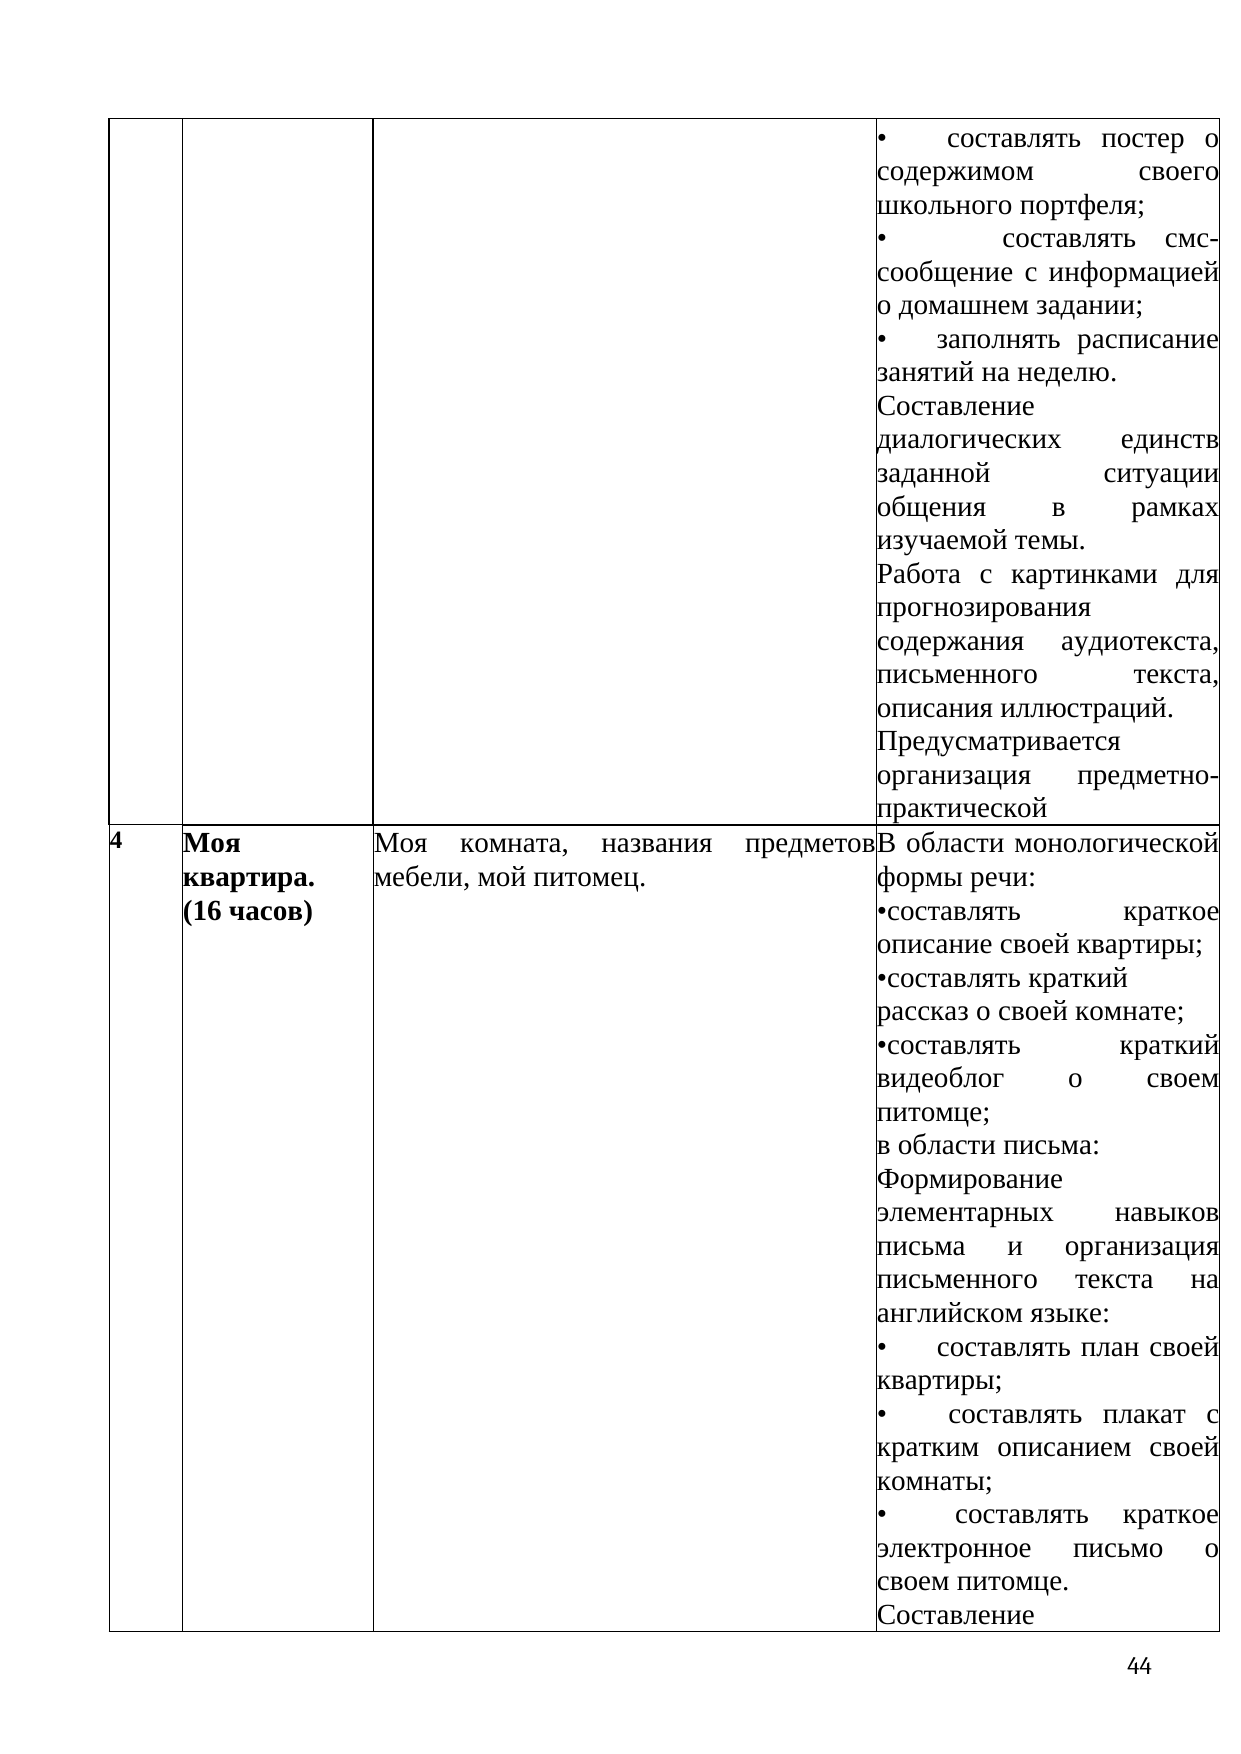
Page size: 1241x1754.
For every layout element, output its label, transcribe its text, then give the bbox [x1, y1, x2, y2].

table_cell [374, 826, 876, 1631]
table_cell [877, 1094, 1219, 1631]
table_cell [183, 119, 372, 824]
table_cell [877, 119, 1219, 824]
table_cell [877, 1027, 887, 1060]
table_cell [374, 119, 876, 824]
table_cell 3 [110, 119, 182, 824]
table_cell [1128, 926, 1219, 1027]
table_cell 4 [110, 825, 182, 1631]
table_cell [183, 826, 373, 1631]
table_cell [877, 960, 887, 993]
